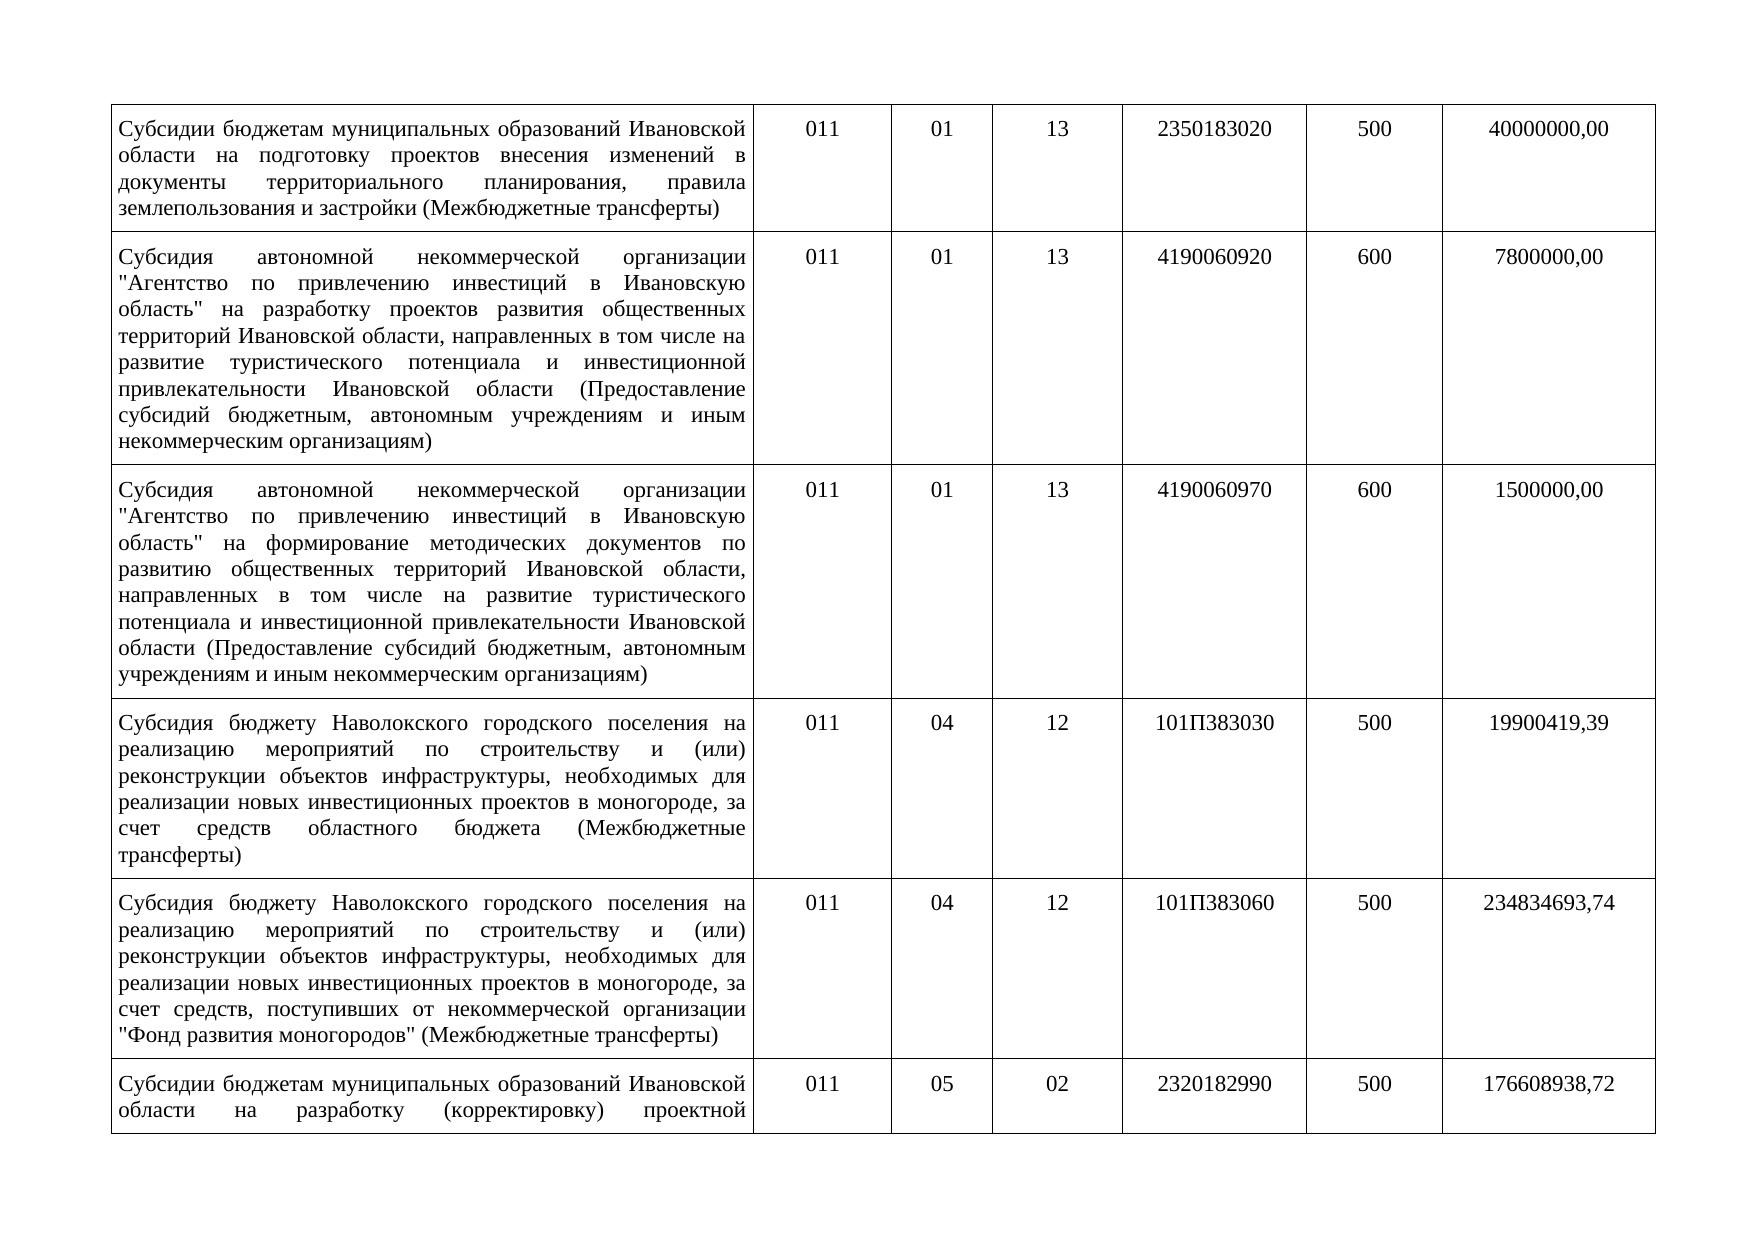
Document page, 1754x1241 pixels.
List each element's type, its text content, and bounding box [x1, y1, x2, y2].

table_cell Субсидии бюджетам муниципальных образований Ивановской области на подготовку проектов внесения изменений в документы территориального планирования, правила землепользования и застройки (Межбюджетные трансферты) [112, 105, 753, 231]
table_cell 011 [754, 1059, 891, 1133]
table_cell 011 [754, 465, 891, 697]
table_cell 13 [993, 465, 1122, 697]
table_cell 500 [1307, 879, 1442, 1058]
table_cell 12 [993, 699, 1122, 878]
table_cell 600 [1307, 232, 1442, 464]
table_cell 01 [892, 465, 992, 697]
table_cell 01 [892, 105, 992, 231]
table_cell 011 [754, 879, 891, 1058]
table_cell 011 [754, 105, 891, 231]
table_cell 500 [1307, 105, 1442, 231]
table_cell 2320182990 [1123, 1059, 1306, 1133]
table_cell 600 [1307, 465, 1442, 697]
table_cell 2350183020 [1123, 105, 1306, 231]
table_cell Субсидия бюджету Наволокского городского поселения на реализацию мероприятий по строительству и (или) реконструкции объектов инфраструктуры, необходимых для реализации новых инвестиционных проектов в моногороде, за счет средств областного бюджета (Межбюджетные трансферты) [112, 699, 753, 878]
table_cell 500 [1307, 1059, 1442, 1133]
table_cell 13 [993, 232, 1122, 464]
table_cell 234834693,74 [1443, 879, 1655, 1058]
table_cell 02 [993, 1059, 1122, 1133]
table_cell Субсидия автономной некоммерческой организации "Агентство по привлечению инвестиций в Ивановскую область" на формирование методических документов по развитию общественных территорий Ивановской области, направленных в том числе на развитие туристического потенциала и инвестиционной привлекательности Ивановской области (Предоставление субсидий бюджетным, автономным учреждениям и иным некоммерческим организациям) [112, 465, 753, 697]
table_cell 40000000,00 [1443, 105, 1655, 231]
table_cell 011 [754, 699, 891, 878]
table_cell 4190060970 [1123, 465, 1306, 697]
table_cell 19900419,39 [1443, 699, 1655, 878]
table_cell Субсидия бюджету Наволокского городского поселения на реализацию мероприятий по строительству и (или) реконструкции объектов инфраструктуры, необходимых для реализации новых инвестиционных проектов в моногороде, за счет средств, поступивших от некоммерческой организации "Фонд развития моногородов" (Межбюджетные трансферты) [112, 879, 753, 1058]
table_cell 011 [754, 232, 891, 464]
table_cell 176608938,72 [1443, 1059, 1655, 1133]
table_cell 05 [892, 1059, 992, 1133]
table_cell 7800000,00 [1443, 232, 1655, 464]
table_cell 13 [993, 105, 1122, 231]
table_cell Субсидия автономной некоммерческой организации "Агентство по привлечению инвестиций в Ивановскую область" на разработку проектов развития общественных территорий Ивановской области, направленных в том числе на развитие туристического потенциала и инвестиционной привлекательности Ивановской области (Предоставление субсидий бюджетным, автономным учреждениям и иным некоммерческим организациям) [112, 232, 753, 464]
table_cell 04 [892, 879, 992, 1058]
table_cell 500 [1307, 699, 1442, 878]
table_cell 4190060920 [1123, 232, 1306, 464]
table_cell 12 [993, 879, 1122, 1058]
table_cell 101П383030 [1123, 699, 1306, 878]
table_cell 04 [892, 699, 992, 878]
table_cell 01 [892, 232, 992, 464]
table_cell 1500000,00 [1443, 465, 1655, 697]
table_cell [112, 1059, 753, 1133]
table_cell 101П383060 [1123, 879, 1306, 1058]
